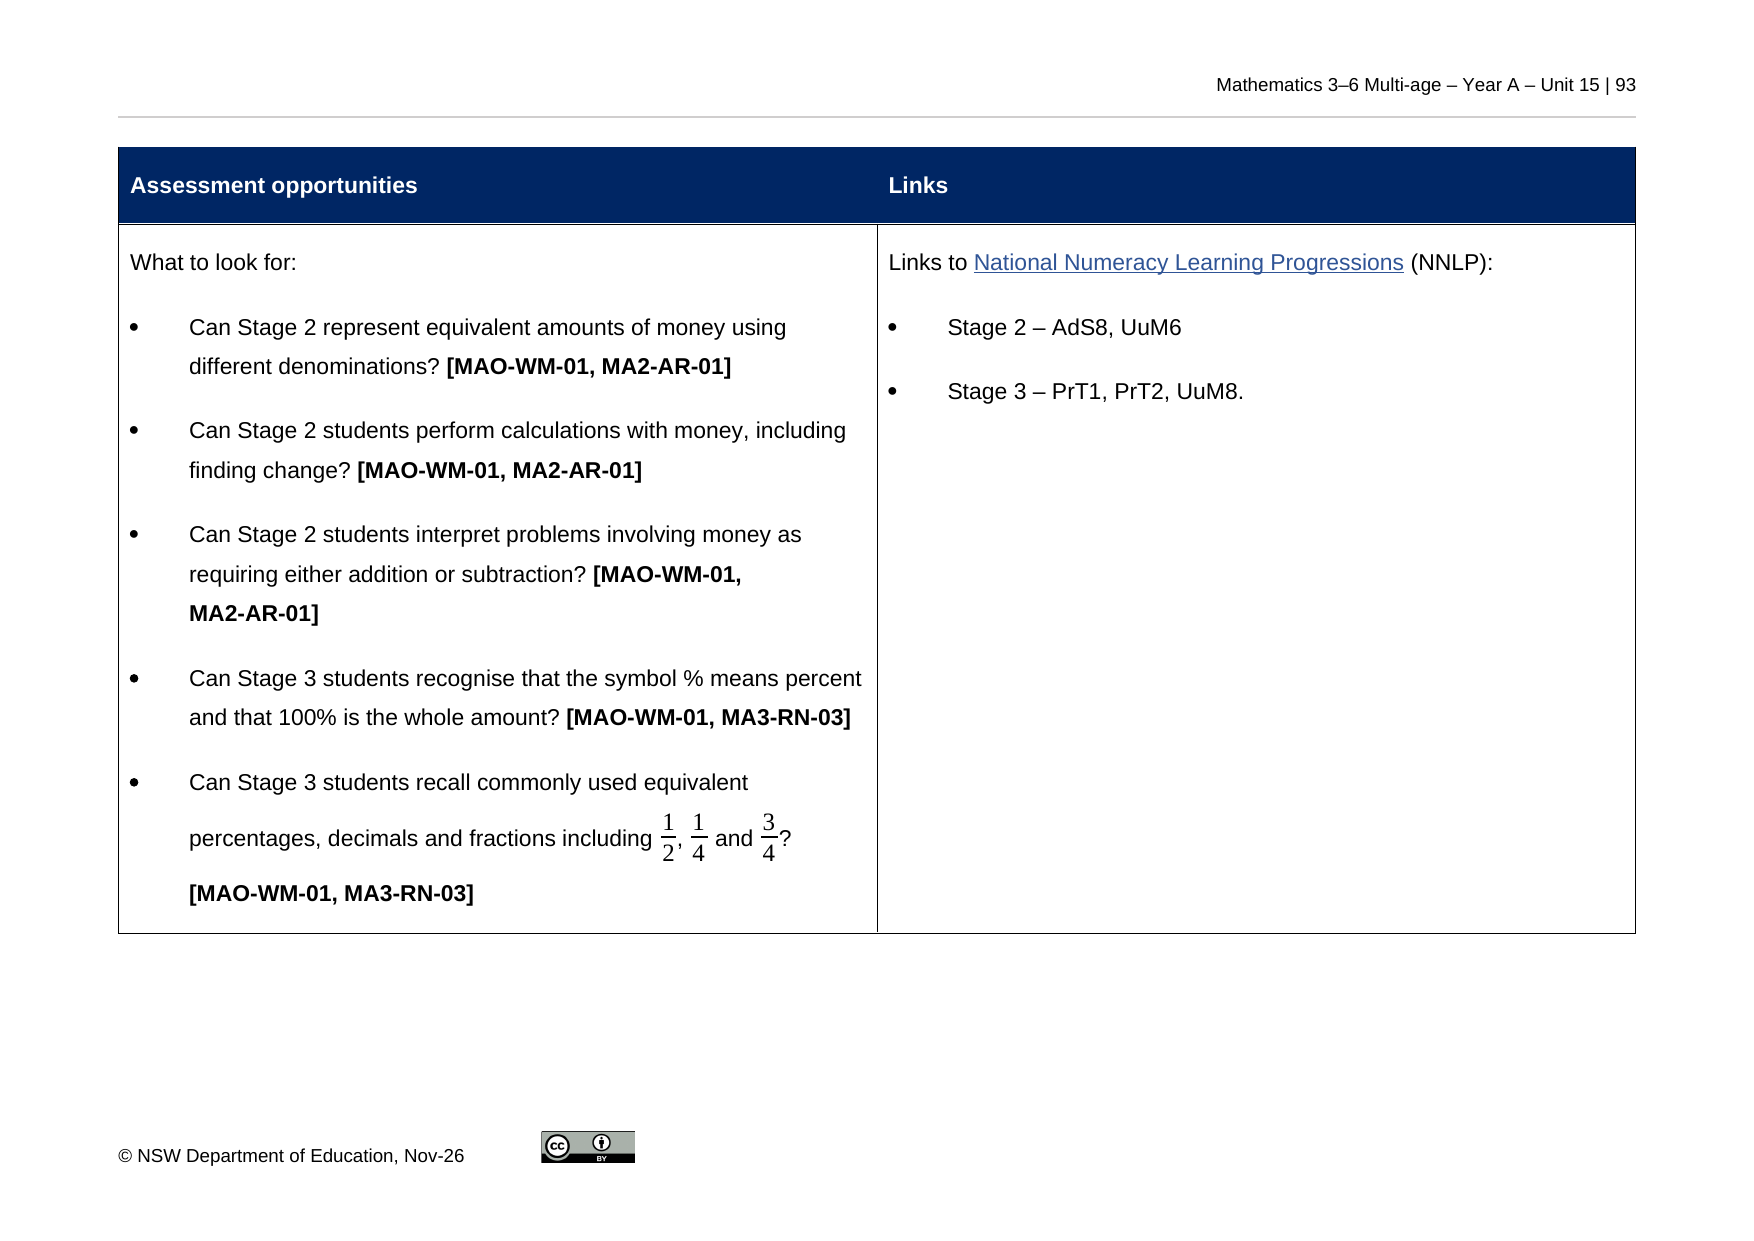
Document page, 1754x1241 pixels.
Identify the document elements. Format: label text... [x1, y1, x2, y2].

table_header Links [877, 147, 1635, 223]
table_cell Links to National Numeracy Learning Progressions (NNLP): Stage 2 – AdS8, UuM6 Stage 3 – PrT1, PrT2, UuM8. [878, 225, 1635, 932]
picture [541, 1131, 635, 1163]
table_header Assessment opportunities [119, 147, 877, 223]
table_cell What to look for: Can Stage 2 represent equivalent amounts of money using different denominations? [MAO-WM-01, MA2-AR-01] Can Stage 2 students perform calculations with money, including finding change? [MAO-WM-01, MA2-AR-01] Can Stage 2 students interpret problems involving money as requiring either addition or subtraction? [MAO-WM-01, MA2-AR-01] Can Stage 3 students recognise that the symbol % means percent and that 100% is the whole amount? [MAO-WM-01, MA3-RN-03] Can Stage 3 students recall commonly used equivalent percentages, decimals and fractions including , and ? [MAO-WM-01, MA3-RN-03] [119, 225, 877, 932]
